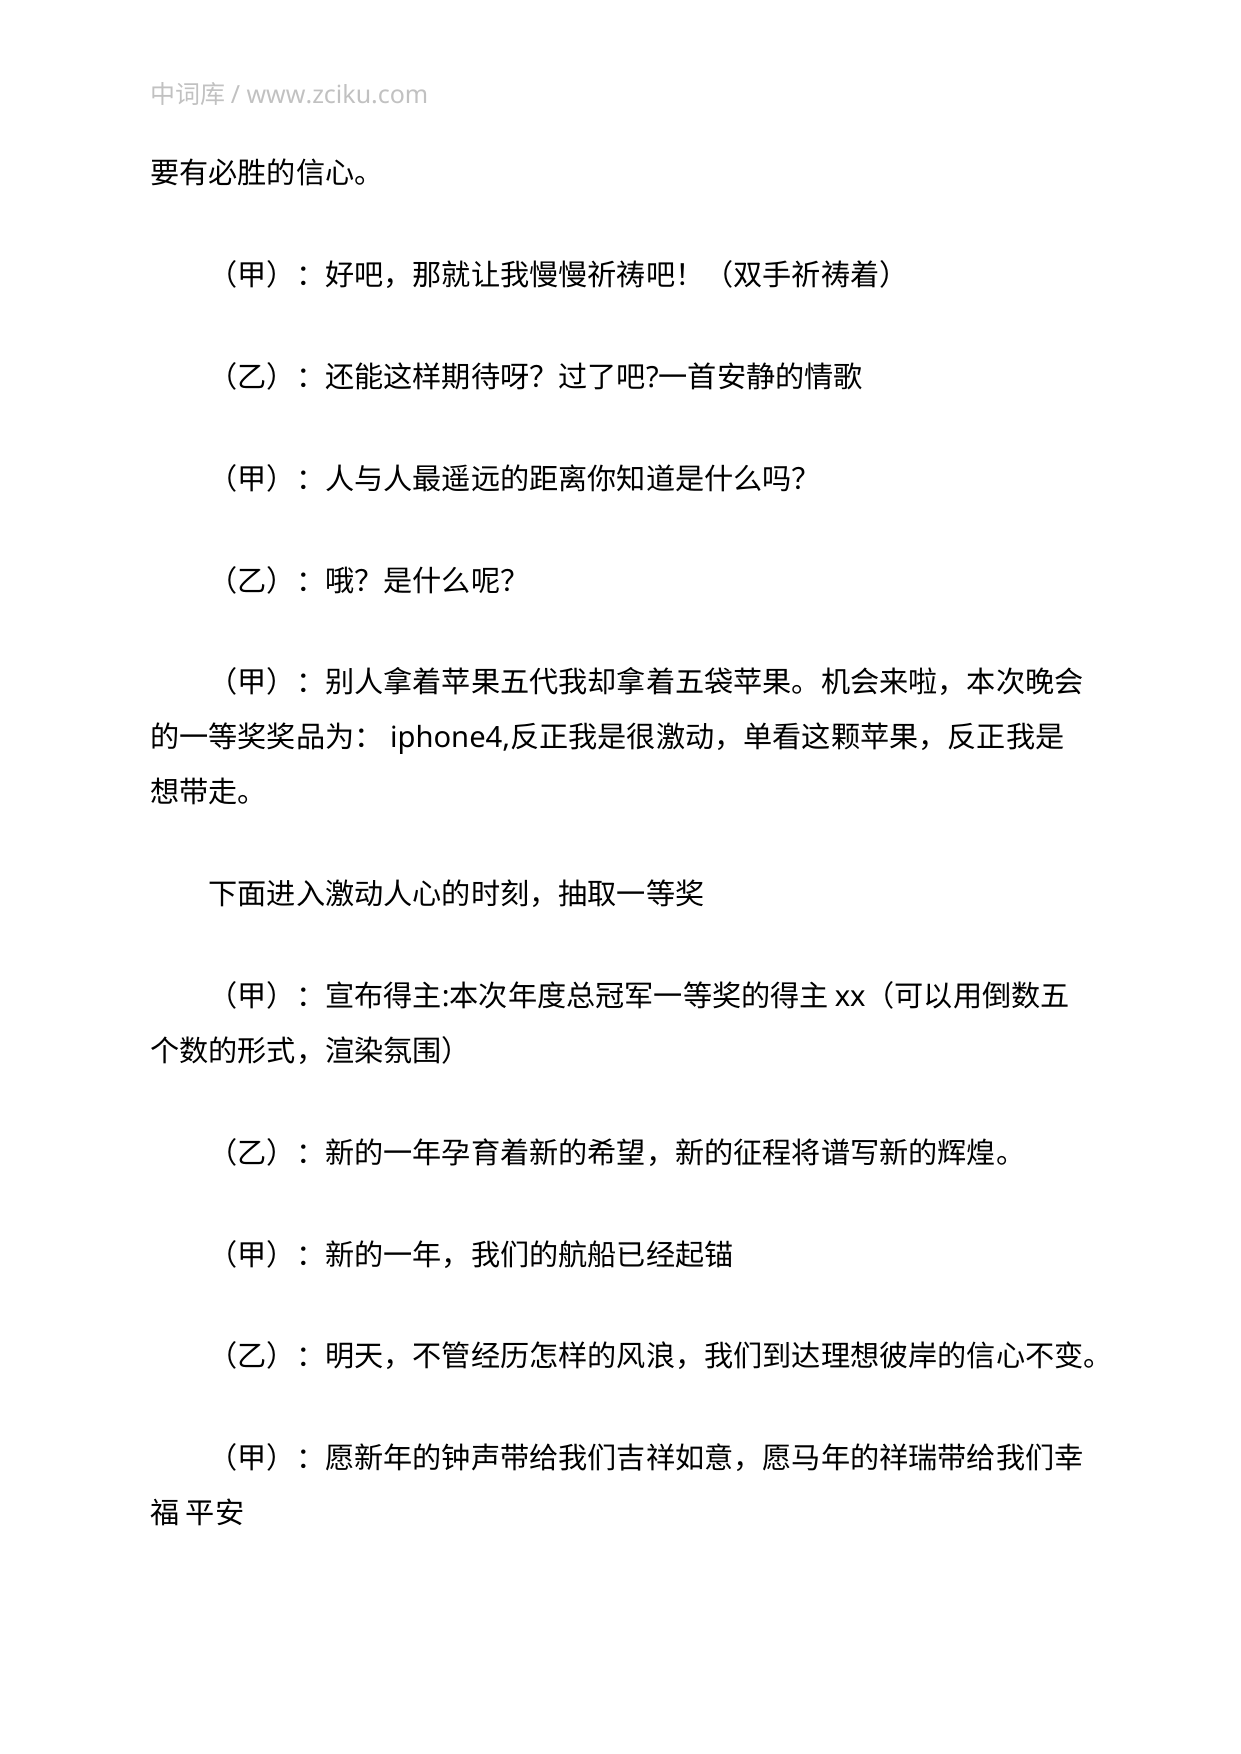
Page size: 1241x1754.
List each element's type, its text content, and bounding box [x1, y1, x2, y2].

text （乙）：明天，不管经历怎样的风浪，我们到达理想彼岸的信心不变。 [150, 1333, 1090, 1375]
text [150, 150, 1090, 192]
text （甲）：愿新年的钟声带给我们吉祥如意，愿马年的祥瑞带给我们幸福 平安 [150, 1434, 1090, 1532]
text （乙）：新的一年孕育着新的希望，新的征程将谱写新的辉煌。 [150, 1129, 1090, 1172]
text （乙）：还能这样期待呀？过了吧?一首安静的情歌 [150, 353, 1090, 396]
text （甲）：新的一年，我们的航船已经起锚 [150, 1231, 1090, 1273]
text 下面进入激动人心的时刻，抽取一等奖 [150, 871, 1090, 913]
text （甲）：宣布得主:本次年度总冠军一等奖的得主xx（可以用倒数五个数的形式，渲染氛围） [150, 972, 1090, 1070]
text （甲）：好吧，那就让我慢慢祈祷吧！（双手祈祷着） [150, 252, 1090, 294]
text （甲）：人与人最遥远的距离你知道是什么吗？ [150, 456, 1090, 498]
text （甲）：别人拿着苹果五代我却拿着五袋苹果。机会来啦，本次晚会的一等奖奖品为： iphone4,反正我是很激动，单看这颗苹果，反正我是想带走。 [150, 659, 1090, 811]
text （乙）：哦？是什么呢？ [150, 557, 1090, 599]
